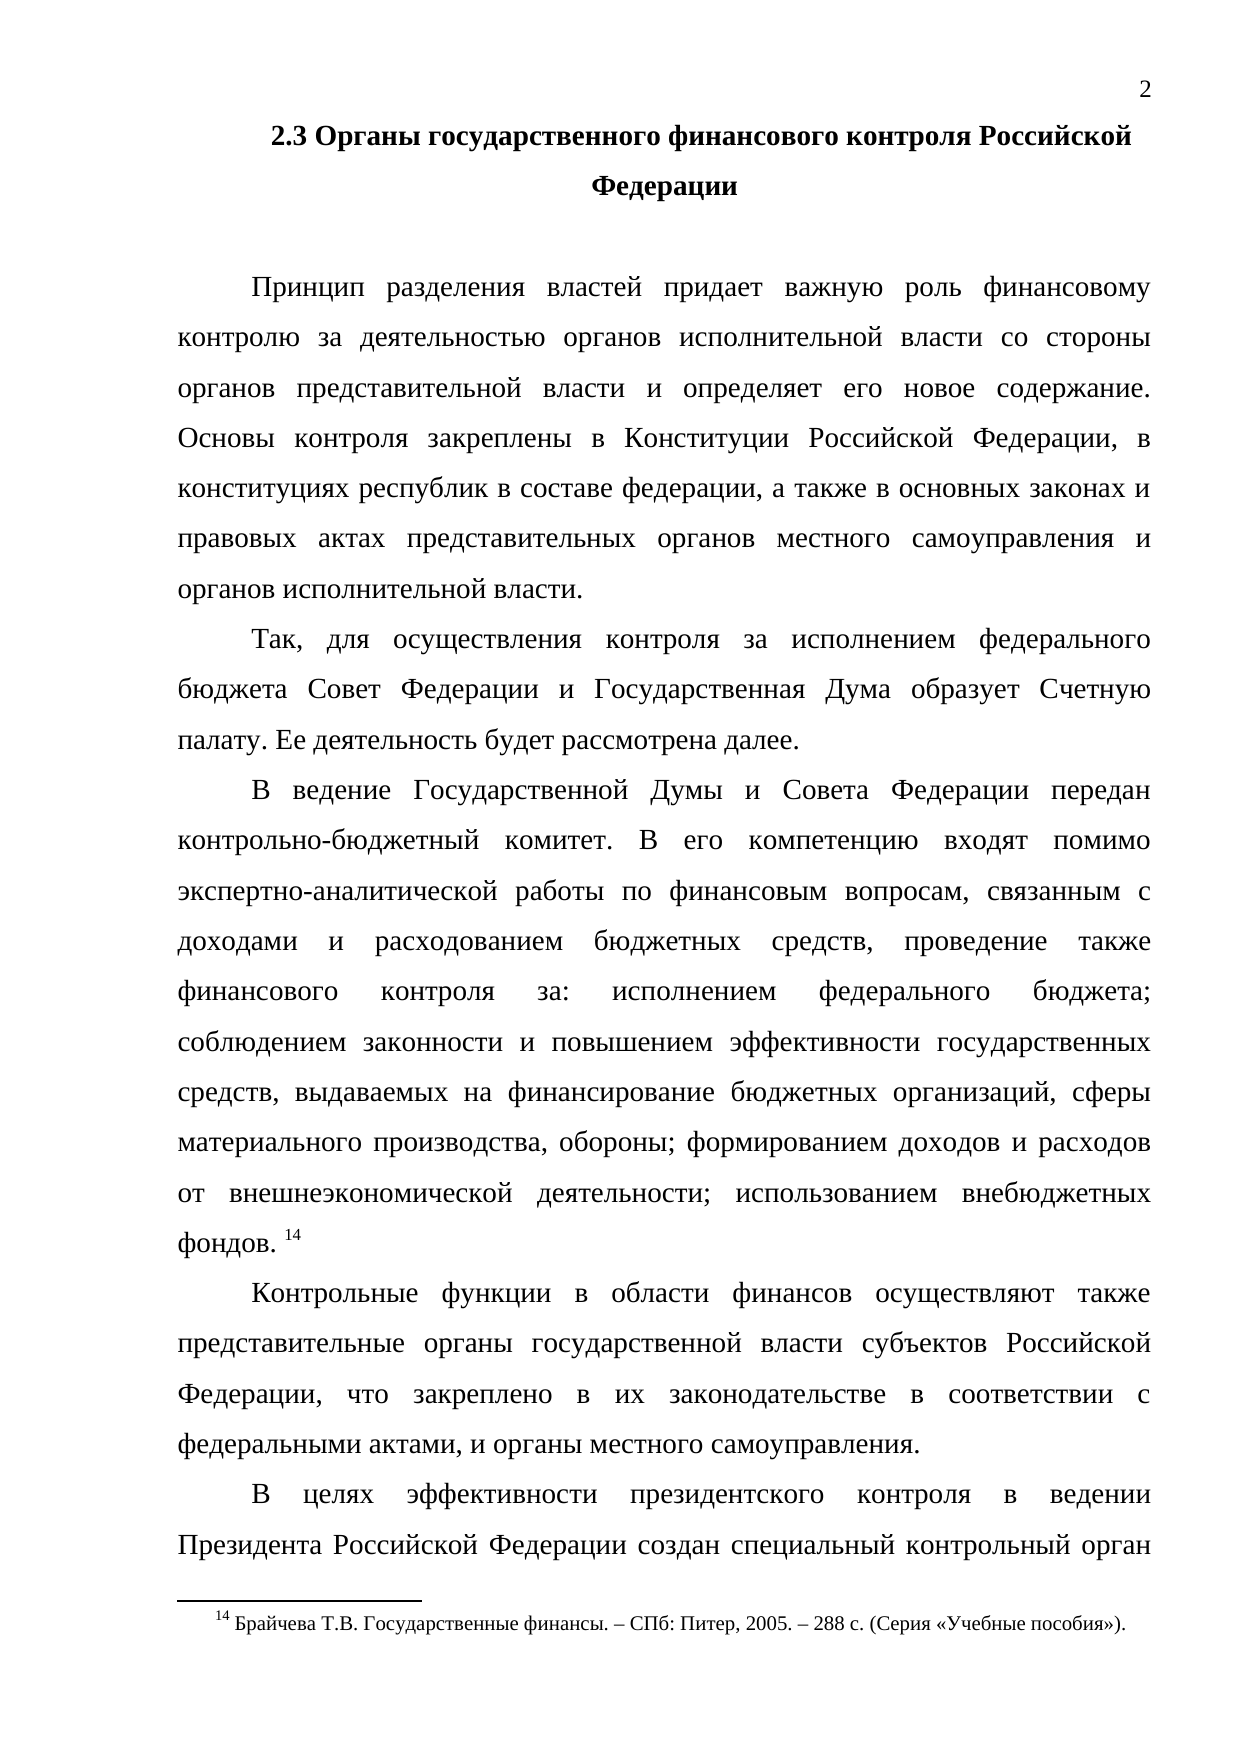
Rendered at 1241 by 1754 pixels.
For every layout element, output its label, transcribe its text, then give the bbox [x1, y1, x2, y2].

text 2.3 Органы государственного финансового контроля Российской Федерации [177, 118, 1152, 202]
text Так, для осуществления контроля за исполнением федерального бюджета Совет Федерации и Государственная Дума образует Счетную палату. Ее деятельность будет рассмотрена далее. [177, 621, 1152, 755]
text Принцип разделения властей придает важную роль финансовому контролю за деятельностью органов исполнительной власти со стороны органов представительной власти и определяет его новое содержание. Основы контроля закреплены в Конституции Российской Федерации, в конституциях республик в составе федерации, а также в основных законах и правовых актах представительных органов местного самоуправления и органов исполнительной власти. [177, 269, 1152, 604]
text В ведение Государственной Думы и Совета Федерации передан контрольно-бюджетный комитет. В его компетенцию входят помимо экспертно-аналитической работы по финансовым вопросам, связанным с доходами и расходованием бюджетных средств, проведение также финансового контроля за: исполнением федерального бюджета; соблюдением законности и повышением эффективности государственных средств, выдаваемых на финансирование бюджетных организаций, сферы материального производства, обороны; формированием доходов и расходов от внешнеэкономической деятельности; использованием внебюджетных фондов. [177, 772, 1152, 1258]
text Контрольные функции в области финансов осуществляют также представительные органы государственной власти субъектов Российской Федерации, что закреплено в их законодательстве в соответствии с федеральными актами, и органы местного самоуправления. [177, 1275, 1152, 1460]
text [177, 1477, 1152, 1560]
